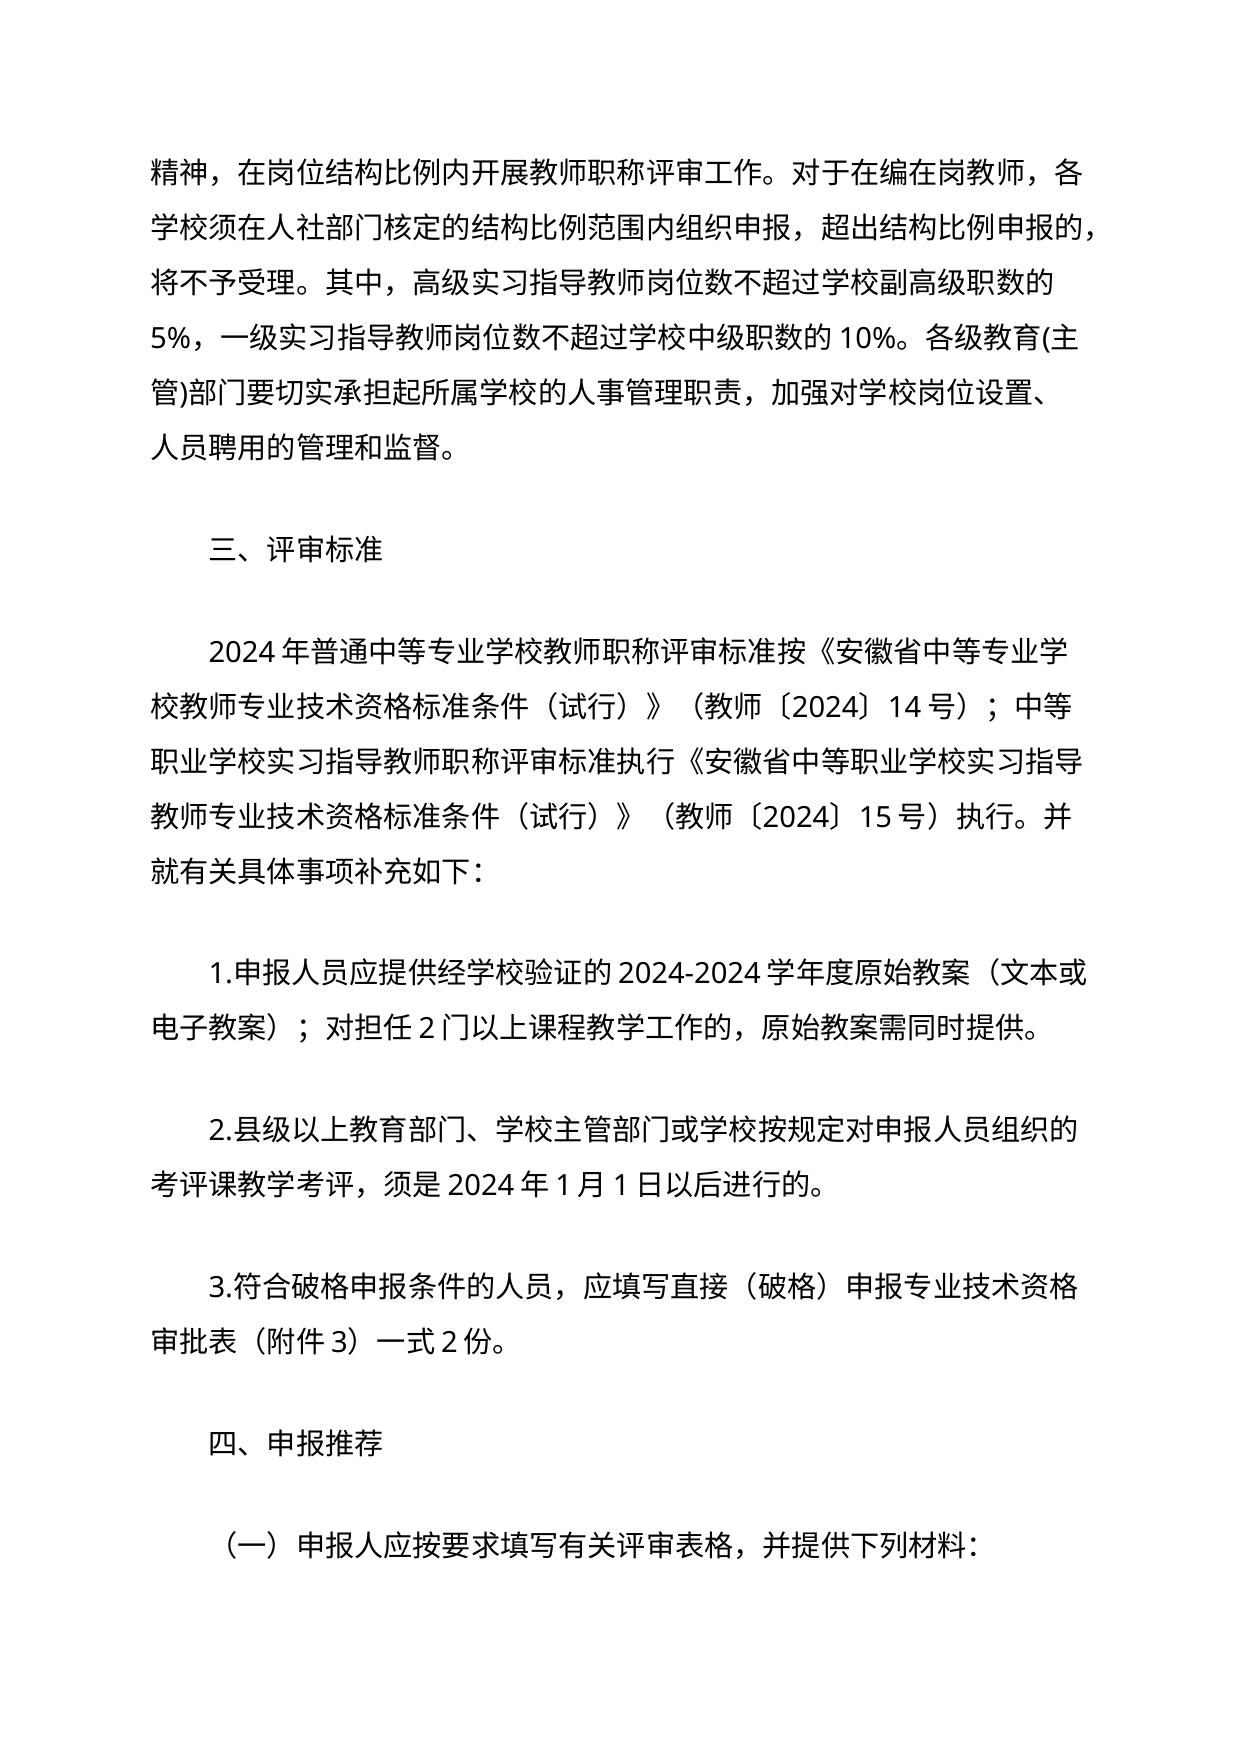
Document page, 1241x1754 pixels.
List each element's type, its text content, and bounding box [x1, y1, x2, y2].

text （一）申报人应按要求填写有关评审表格，并提供下列材料： [150, 1523, 1090, 1565]
text 三、评审标准 [150, 526, 1090, 569]
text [150, 150, 1090, 467]
text 1.申报人员应提供经学校验证的2024-2024学年度原始教案（文本或电子教案）；对担任2门以上课程教学工作的，原始教案需同时提供。 [150, 950, 1090, 1047]
text 2024年普通中等专业学校教师职称评审标准按《安徽省中等专业学校教师专业技术资格标准条件（试行）》（教师〔2024〕14号）；中等职业学校实习指导教师职称评审标准执行《安徽省中等职业学校实习指导教师专业技术资格标准条件（试行）》（教师〔2024〕15号）执行。并就有关具体事项补充如下： [150, 628, 1090, 890]
text 2.县级以上教育部门、学校主管部门或学校按规定对申报人员组织的考评课教学考评，须是2024年1月1日以后进行的。 [150, 1107, 1090, 1204]
text 四、申报推荐 [150, 1421, 1090, 1463]
text 3.符合破格申报条件的人员，应填写直接（破格）申报专业技术资格审批表（附件3）一式2份。 [150, 1264, 1090, 1361]
